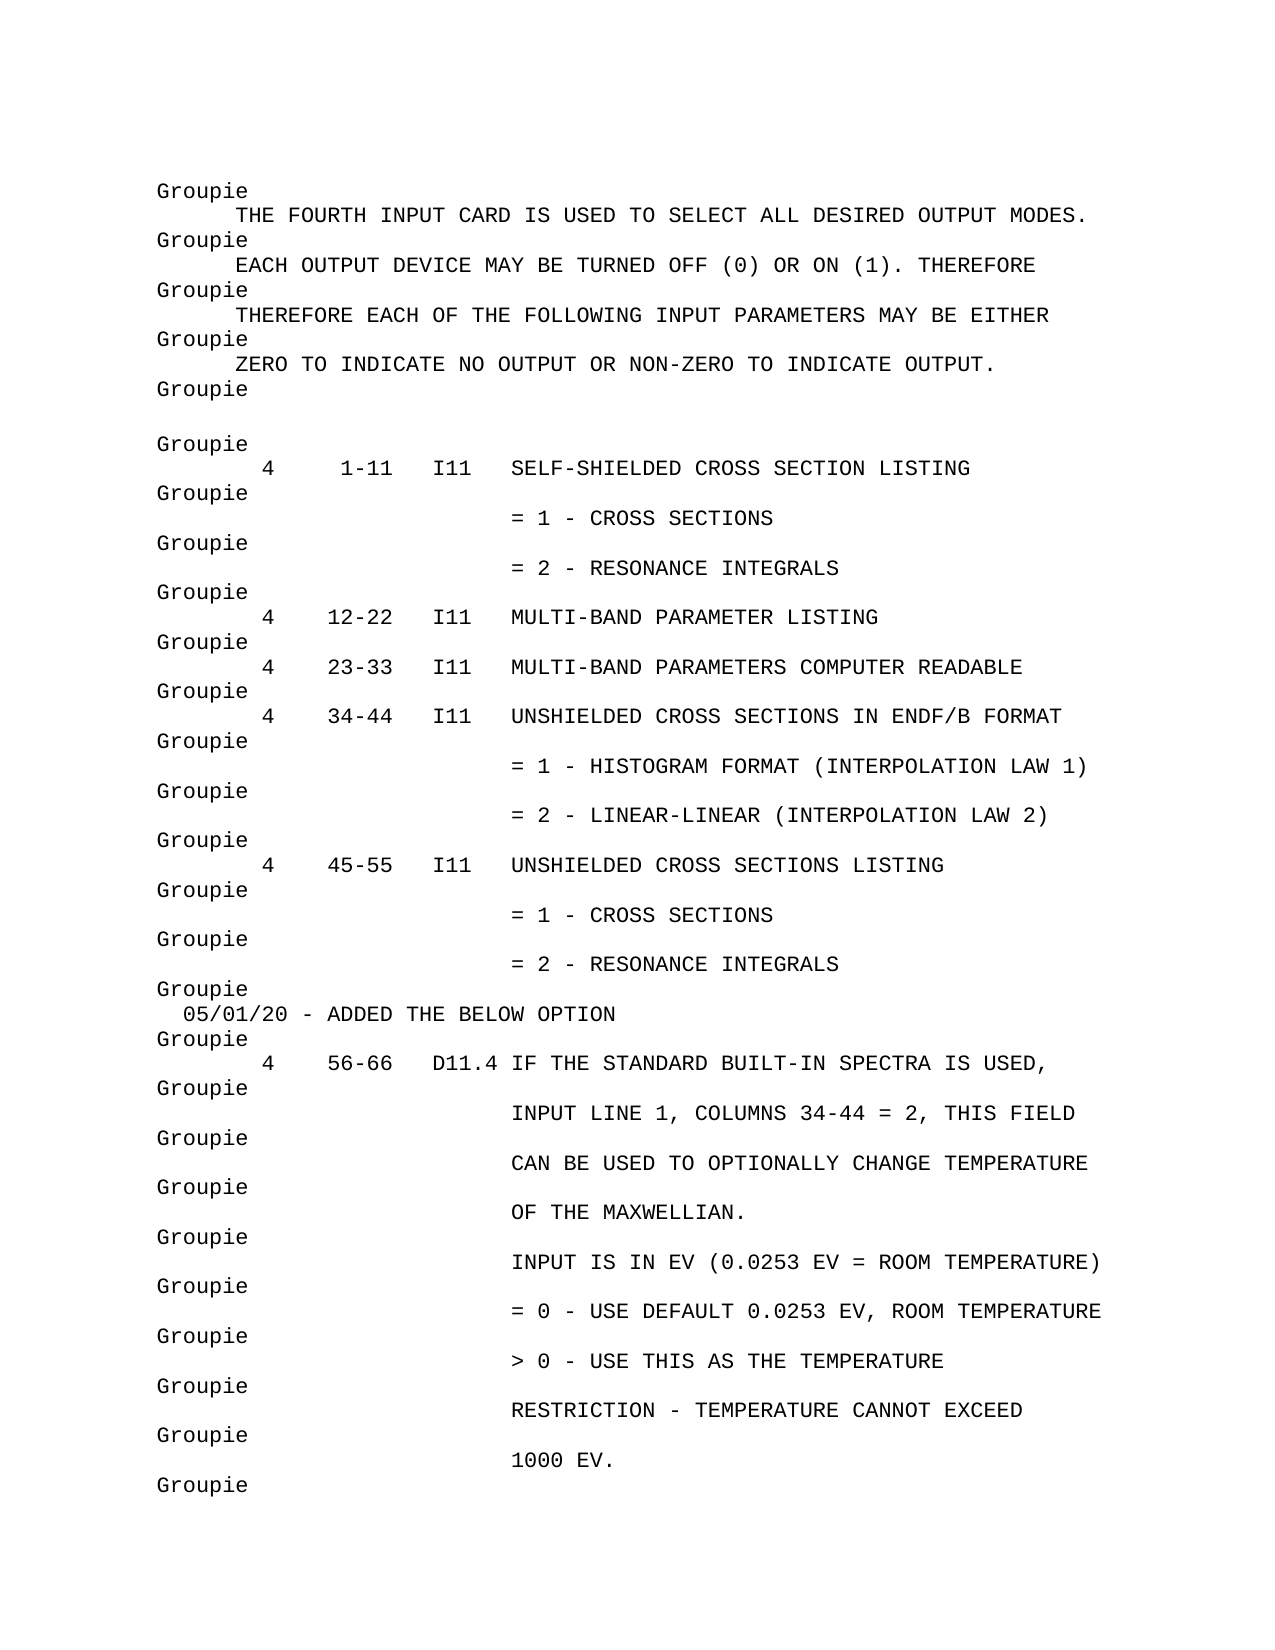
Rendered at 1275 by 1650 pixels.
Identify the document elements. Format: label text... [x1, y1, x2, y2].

text Groupie [156, 403, 1118, 457]
text EACH OUTPUT DEVICE MAY BE TURNED OFF (0) OR ON (1). THEREFORE Groupie [156, 254, 1118, 304]
text 1000 EV. Groupie [156, 1449, 1118, 1499]
text INPUT LINE 1, COLUMNS 34-44 = 2, THIS FIELD Groupie [156, 1102, 1118, 1152]
text 05/01/20 - ADDED THE BELOW OPTION Groupie [156, 1003, 1118, 1052]
text = 1 - CROSS SECTIONS Groupie [156, 904, 1118, 953]
text 4 12-22 I11 MULTI-BAND PARAMETER LISTING Groupie [156, 606, 1118, 656]
text > 0 - USE THIS AS THE TEMPERATURE Groupie [156, 1350, 1118, 1399]
text = 1 - CROSS SECTIONS Groupie [156, 507, 1118, 557]
text 4 23-33 I11 MULTI-BAND PARAMETERS COMPUTER READABLE Groupie [156, 656, 1118, 705]
text = 1 - HISTOGRAM FORMAT (INTERPOLATION LAW 1) Groupie [156, 755, 1118, 804]
text 4 34-44 I11 UNSHIELDED CROSS SECTIONS IN ENDF/B FORMAT Groupie [156, 705, 1118, 755]
text = 2 - RESONANCE INTEGRALS Groupie [156, 953, 1118, 1003]
text ZERO TO INDICATE NO OUTPUT OR NON-ZERO TO INDICATE OUTPUT. Groupie [156, 353, 1118, 403]
text OF THE MAXWELLIAN. Groupie [156, 1201, 1118, 1251]
text THE FOURTH INPUT CARD IS USED TO SELECT ALL DESIRED OUTPUT MODES. Groupie [156, 204, 1118, 254]
text = 2 - RESONANCE INTEGRALS Groupie [156, 557, 1118, 606]
text = 2 - LINEAR-LINEAR (INTERPOLATION LAW 2) Groupie [156, 804, 1118, 854]
text INPUT IS IN EV (0.0253 EV = ROOM TEMPERATURE) Groupie [156, 1251, 1118, 1300]
text Groupie [156, 150, 1118, 204]
text RESTRICTION - TEMPERATURE CANNOT EXCEED Groupie [156, 1399, 1118, 1449]
text 4 1-11 I11 SELF-SHIELDED CROSS SECTION LISTING Groupie [156, 457, 1118, 507]
text CAN BE USED TO OPTIONALLY CHANGE TEMPERATURE Groupie [156, 1152, 1118, 1201]
text THEREFORE EACH OF THE FOLLOWING INPUT PARAMETERS MAY BE EITHER Groupie [156, 304, 1118, 353]
text 4 56-66 D11.4 IF THE STANDARD BUILT-IN SPECTRA IS USED, Groupie [156, 1052, 1118, 1102]
text 4 45-55 I11 UNSHIELDED CROSS SECTIONS LISTING Groupie [156, 854, 1118, 904]
text = 0 - USE DEFAULT 0.0253 EV, ROOM TEMPERATURE Groupie [156, 1300, 1118, 1350]
